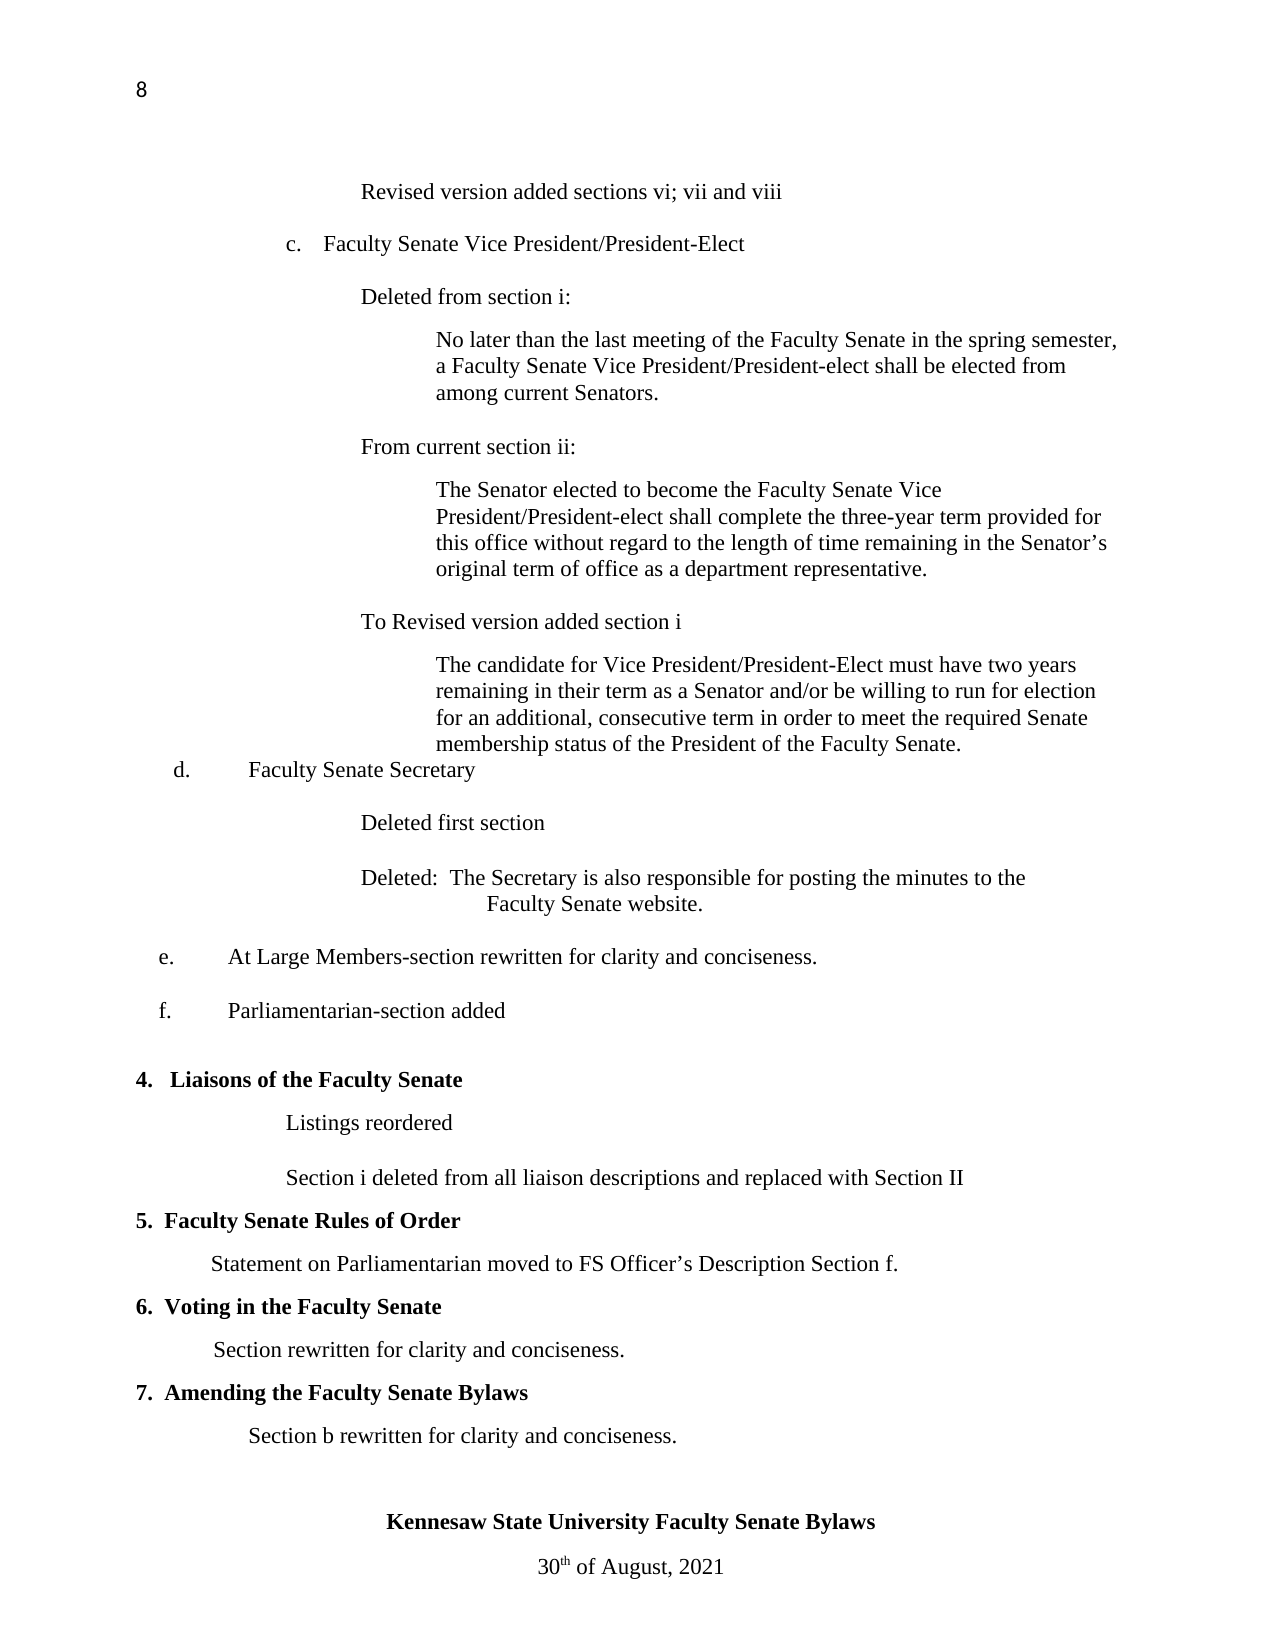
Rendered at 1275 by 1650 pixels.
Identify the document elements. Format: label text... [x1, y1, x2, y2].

list Faculty Senate Secretary [173, 757, 1126, 783]
text Revised version added sections vi; vii and viii [136, 178, 1126, 204]
text 5. Faculty Senate Rules of Order [136, 1207, 1126, 1233]
text 30th of August, 2021 [136, 1553, 1126, 1579]
list To Revised version added section i [286, 608, 1126, 634]
text No later than the last meeting of the Faculty Senate in the spring semester, a Faculty Senate Vice President/President-elect shall be elected from among current Senators. [436, 326, 1126, 405]
text 7. Amending the Faculty Senate Bylaws [136, 1379, 1126, 1405]
text The Senator elected to become the Faculty Senate Vice [136, 476, 1126, 503]
text 6. Voting in the Faculty Senate [136, 1293, 1126, 1319]
list From current section ii: [211, 433, 1126, 460]
text The candidate for Vice President/President-Elect must have two years remaining in their term as a Senator and/or be willing to run for election for an additional, consecutive term in order to meet the required Senate membership status of the President of the Faculty Senate. [436, 651, 1126, 757]
text Deleted first section [211, 809, 1126, 836]
text Faculty Senate website. [361, 890, 1126, 916]
list Deleted from section i: [286, 283, 1126, 309]
text f. Parliamentarian-section added [136, 997, 1126, 1023]
text President/President-elect shall complete the three-year term provided for this office without regard to the length of time remaining in the Senator’s original term of office as a department representative. [436, 503, 1126, 582]
list Section rewritten for clarity and conciseness. [173, 1336, 1126, 1362]
text Kennesaw State University Faculty Senate Bylaws [136, 1508, 1126, 1534]
list Section i deleted from all liaison descriptions and replaced with Section II [173, 1164, 1126, 1190]
list Listings reordered [248, 1109, 1126, 1136]
list Faculty Senate Vice President/President-Elect [286, 231, 1126, 257]
text 4. Liaisons of the Faculty Senate [136, 1066, 1126, 1093]
text e. At Large Members-section rewritten for clarity and conciseness. [136, 943, 1126, 969]
text Deleted: The Secretary is also responsible for posting the minutes to the [361, 864, 1126, 890]
text Statement on Parliamentarian moved to FS Officer’s Description Section f. [136, 1250, 1126, 1276]
list Section b rewritten for clarity and conciseness. [248, 1422, 1126, 1448]
